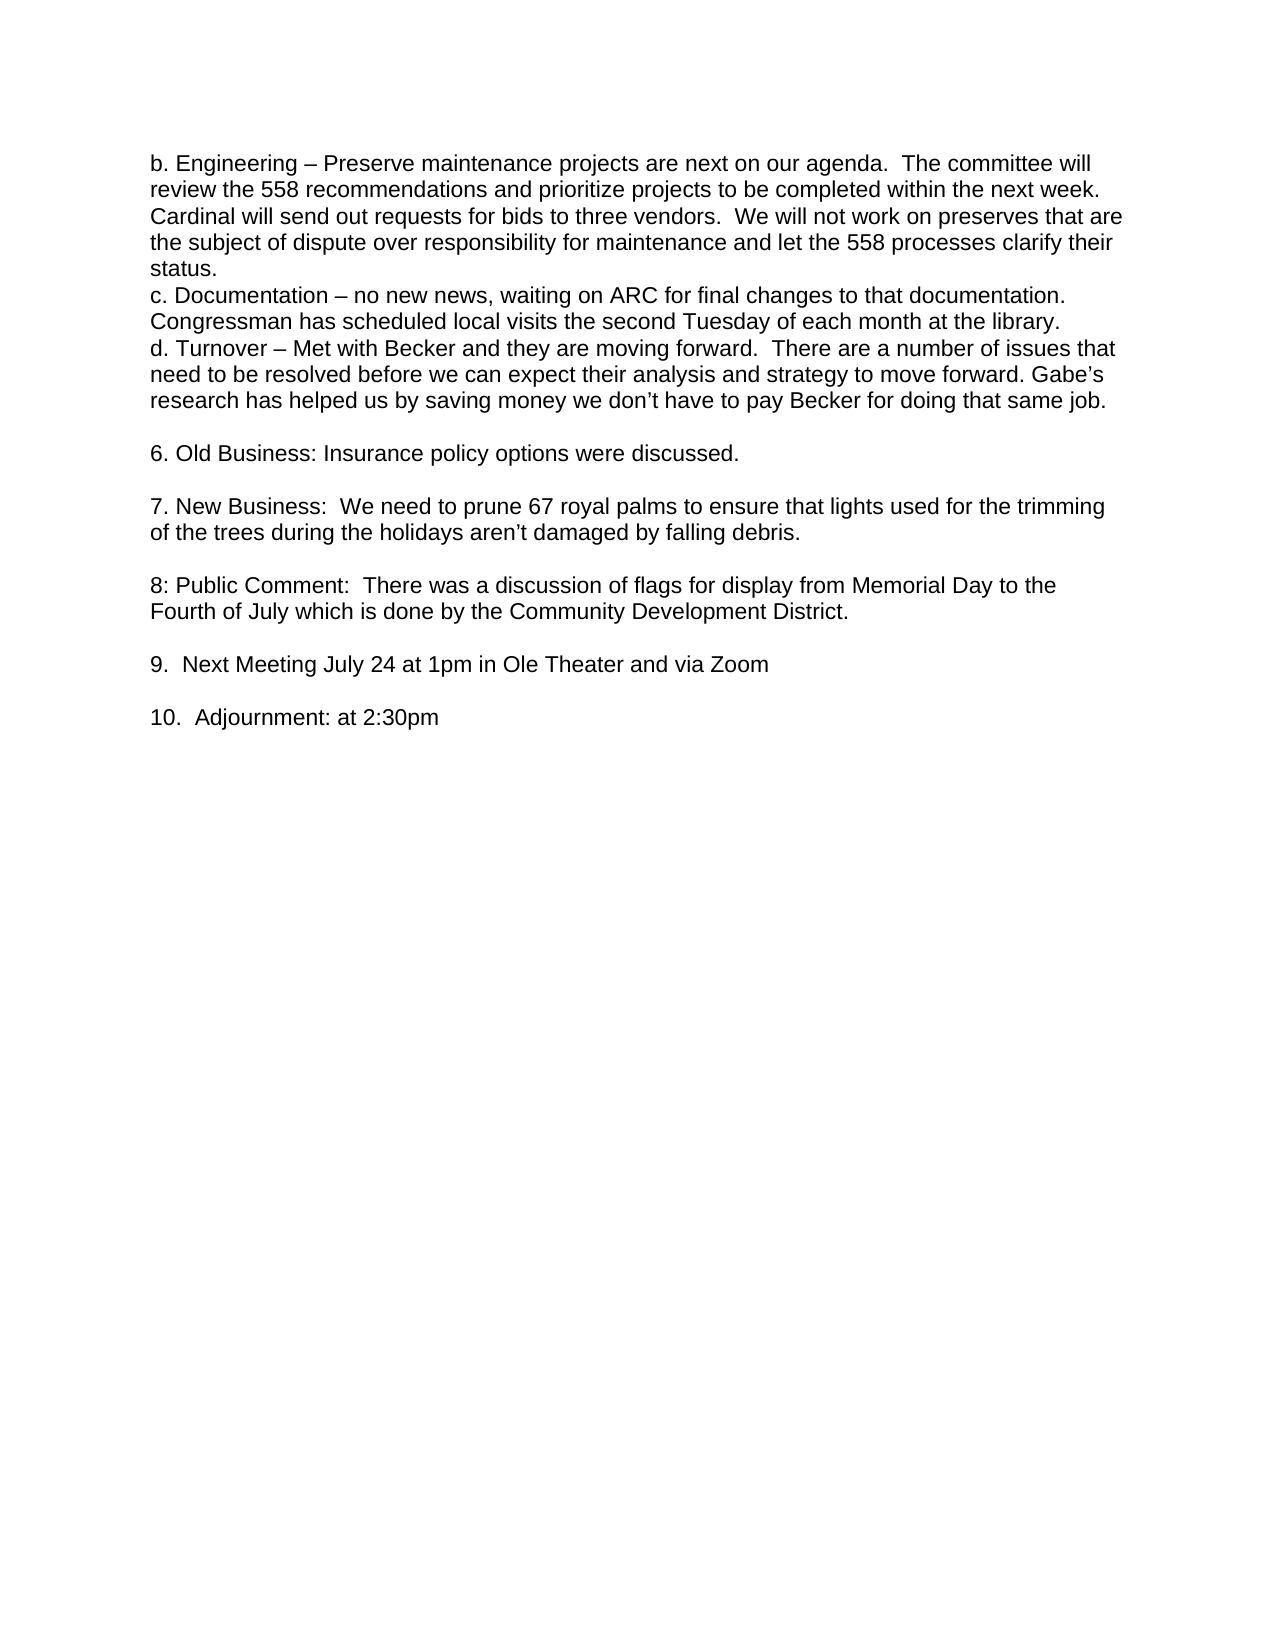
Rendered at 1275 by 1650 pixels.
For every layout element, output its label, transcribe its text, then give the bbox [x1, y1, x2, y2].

text 8: Public Comment: There was a discussion of flags for display from Memorial Day to the Fourth of July which is done by the Community Development District. [150, 572, 1125, 624]
text d. Turnover – Met with Becker and they are moving forward. There are a number of issues that need to be resolved before we can expect their analysis and strategy to move forward. Gabe’s research has helped us by saving money we don’t have to pay Becker for doing that same job. [150, 334, 1125, 413]
text 10. Adjournment: at 2:30pm [150, 703, 1125, 730]
text 9. Next Meeting July 24 at 1pm in Ole Theater and via Zoom [150, 651, 1125, 677]
text b. Engineering – Preserve maintenance projects are next on our agenda. The committee will review the 558 recommendations and prioritize projects to be completed within the next week. Cardinal will send out requests for bids to three vendors. We will not work on preserves that are the subject of dispute over responsibility for maintenance and let the 558 processes clarify their status. [150, 150, 1125, 282]
text 6. Old Business: Insurance policy options were discussed. [150, 440, 1125, 466]
text c. Documentation – no new news, waiting on ARC for final changes to that documentation. Congressman has scheduled local visits the second Tuesday of each month at the library. [150, 282, 1125, 334]
text 7. New Business: We need to prune 67 royal palms to ensure that lights used for the trimming of the trees during the holidays aren’t damaged by falling debris. [150, 493, 1125, 545]
